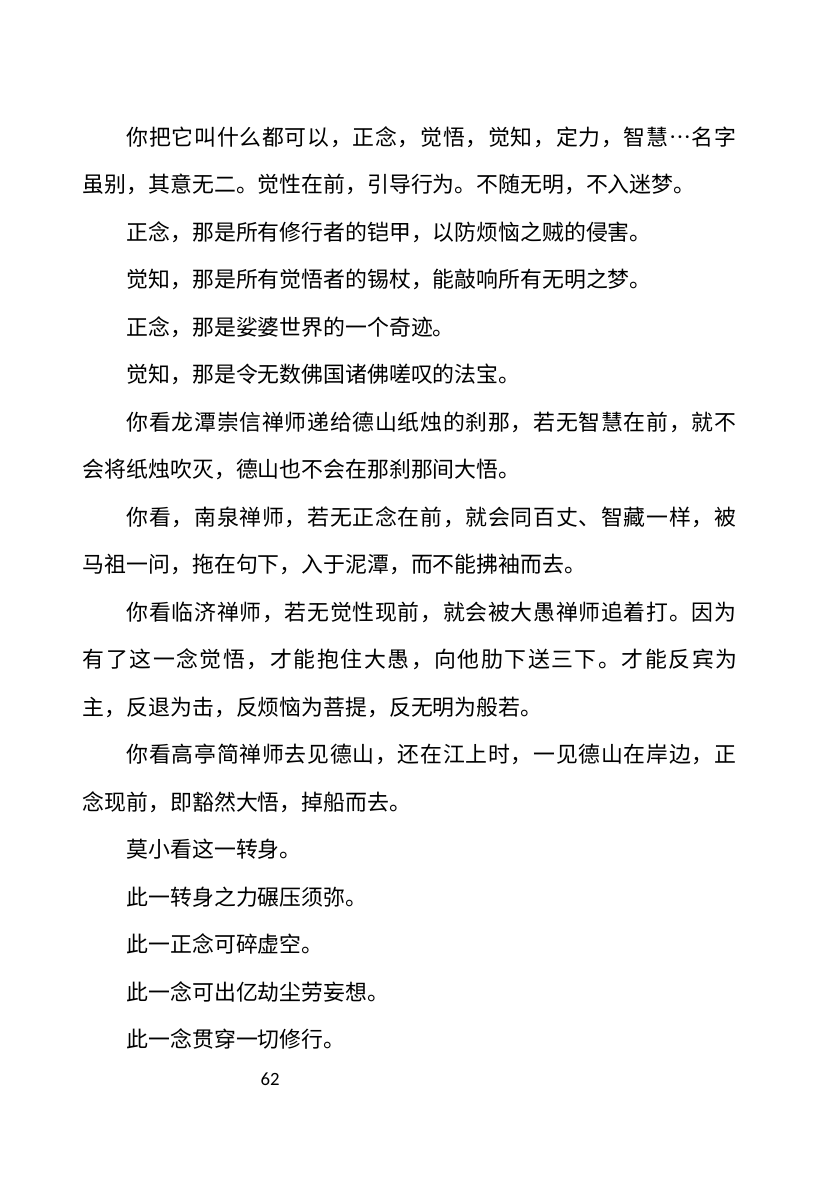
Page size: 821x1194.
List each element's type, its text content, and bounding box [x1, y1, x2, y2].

text 此一念贯穿一切修行。 [83, 1022, 738, 1054]
text 此一转身之力碾压须弥。 [83, 880, 738, 912]
text 你看临济禅师，若无觉性现前，就会被大愚禅师追着打。因为有了这一念觉悟，才能抱住大愚，向他肋下送三下。才能反宾为主，反退为击，反烦恼为菩提，反无明为般若。 [83, 595, 738, 722]
text 你看高亭简禅师去见德山，还在江上时，一见德山在岸边，正念现前，即豁然大悟，掉船而去。 [83, 737, 738, 817]
text 你看，南泉禅师，若无正念在前，就会同百丈、智藏一样，被马祖一问，拖在句下，入于泥潭，而不能拂袖而去。 [83, 500, 738, 579]
text 莫小看这一转身。 [83, 832, 738, 864]
text 你把它叫什么都可以，正念，觉悟，觉知，定力，智慧…名字虽别，其意无二。觉性在前，引导行为。不随无明，不入迷梦。 [83, 120, 738, 199]
text 正念，那是娑婆世界的一个奇迹。 [83, 310, 738, 342]
text 你看龙潭崇信禅师递给德山纸烛的刹那，若无智慧在前，就不会将纸烛吹灭，德山也不会在那刹那间大悟。 [83, 405, 738, 484]
text 正念，那是所有修行者的铠甲，以防烦恼之贼的侵害。 [83, 215, 738, 247]
text 觉知，那是令无数佛国诸佛嗟叹的法宝。 [83, 357, 738, 389]
text 此一念可出亿劫尘劳妄想。 [83, 975, 738, 1007]
text 觉知，那是所有觉悟者的锡杖，能敲响所有无明之梦。 [83, 262, 738, 294]
text 此一正念可碎虚空。 [83, 927, 738, 959]
